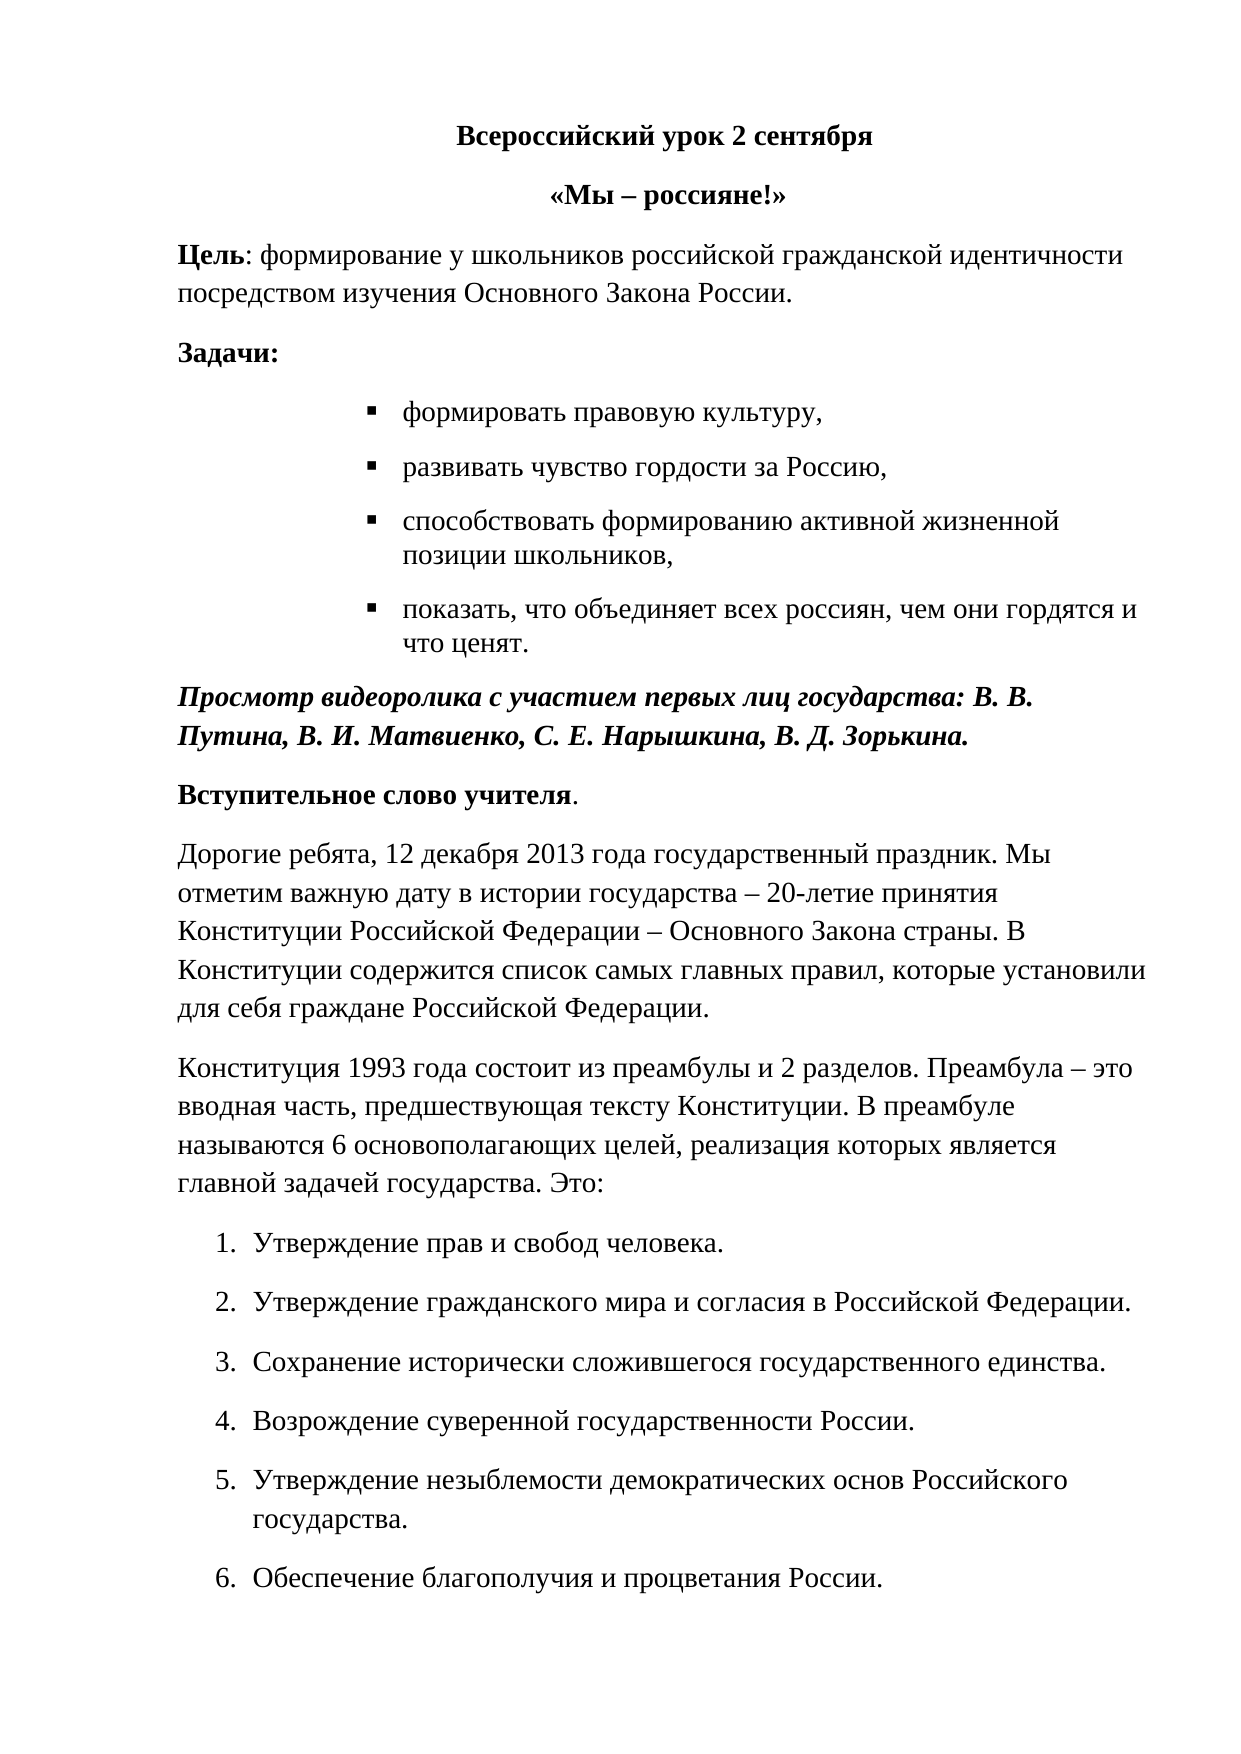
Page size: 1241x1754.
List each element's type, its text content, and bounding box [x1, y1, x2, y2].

text Конституция 1993 года состоит из преамбулы и 2 разделов. Преамбула – это вводная часть, предшествующая тексту Конституции. В преамбуле называются 6 основополагающих целей, реализация которых является главной задачей государства. Это: [177, 1050, 1152, 1199]
list Утверждение прав и свобод человека. [215, 1225, 1152, 1258]
list формировать правовую культуру, [365, 394, 1152, 428]
list Обеспечение благополучия и процветания России. [215, 1560, 1152, 1594]
text Задачи: [177, 335, 1152, 368]
text Просмотр видеоролика с участием первых лиц государства: В. В. Путина, В. И. Матвиенко, С. Е. Нарышкина, В. Д. Зорькина. [177, 679, 1152, 751]
text Цель: формирование у школьников российской гражданской идентичности посредством изучения Основного Закона России. [177, 237, 1152, 309]
list Возрождение суверенной государственности России. [215, 1403, 1152, 1437]
text Дорогие ребята, 12 декабря 2013 года государственный праздник. Мы отметим важную дату в истории государства – 20-летие принятия Конституции Российской Федерации – Основного Закона страны. В Конституции содержится список самых главных правил, которые установили для себя граждане Российской Федерации. [177, 836, 1152, 1024]
text Всероссийский урок 2 сентября [177, 118, 1152, 152]
text «Мы – россияне!» [177, 177, 1152, 211]
text Вступительное слово учителя. [177, 777, 1152, 811]
list способствовать формированию активной жизненной позиции школьников, [365, 503, 1152, 570]
list Сохранение исторически сложившегося государственного единства. [215, 1344, 1152, 1377]
list Утверждение незыблемости демократических основ Российского государства. [215, 1462, 1152, 1534]
list Утверждение гражданского мира и согласия в Российской Федерации. [215, 1284, 1152, 1318]
list развивать чувство гордости за Россию, [365, 449, 1152, 482]
list показать, что объединяет всех россиян, чем они гордятся и что ценят. [365, 591, 1152, 658]
